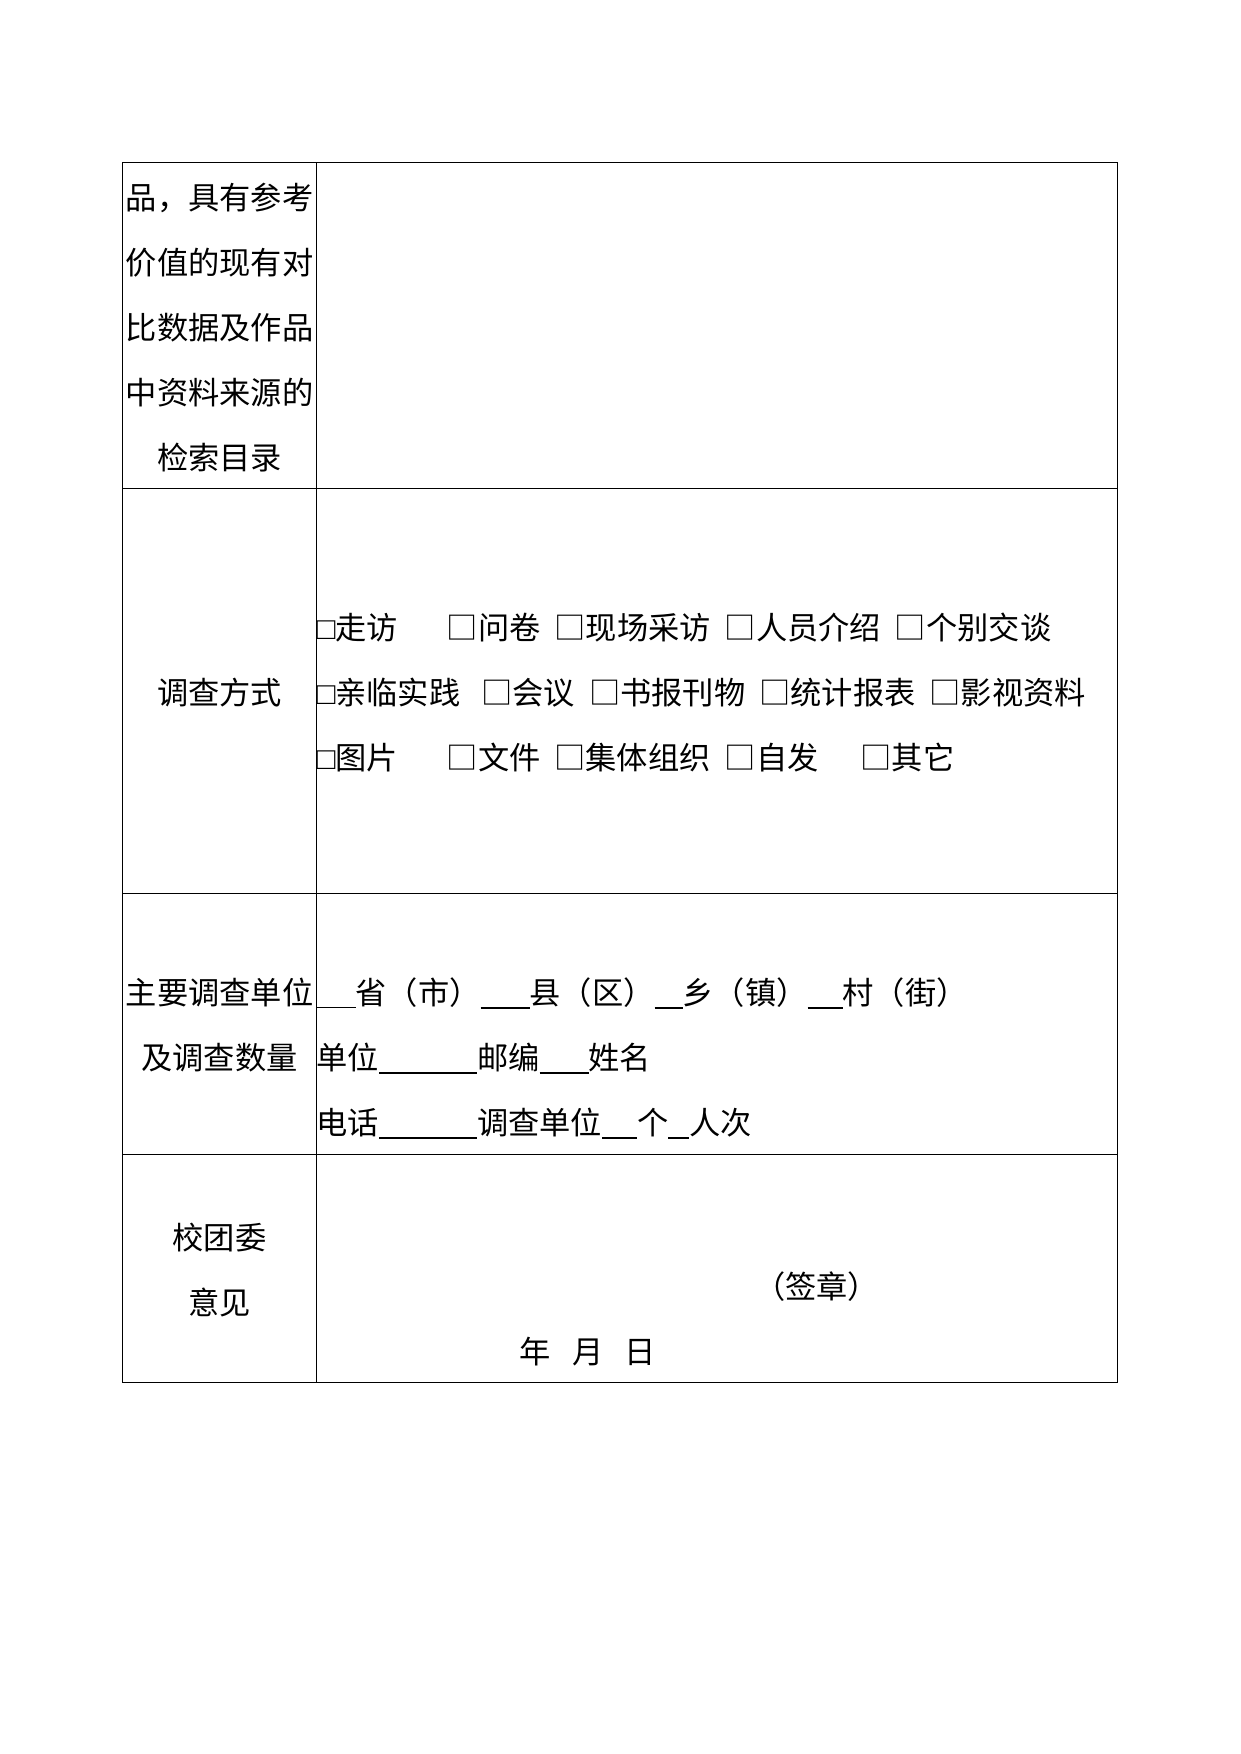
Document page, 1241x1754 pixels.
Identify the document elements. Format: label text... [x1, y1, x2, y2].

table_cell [123, 163, 316, 488]
table_cell 调查方式 [123, 489, 316, 893]
table_cell 校团委 意见 [123, 1155, 316, 1382]
table_cell [317, 163, 1117, 488]
table_cell □走访 □问卷 □现场采访 □人员介绍 □个别交谈 □亲临实践 □会议 □书报刊物 □统计报表 □影视资料 □图片 □文件 □集体组织 □自发 □其它 [317, 489, 1117, 893]
table_cell （签章） 年 月 日 [317, 1155, 1117, 1382]
table_cell 省（市） 县（区） 乡（镇） 村（街） 单位 邮编 姓名 电话 调查单位 个 人次 [317, 894, 1117, 1154]
table_cell 主要调查单位及调查数量 [123, 894, 316, 1154]
